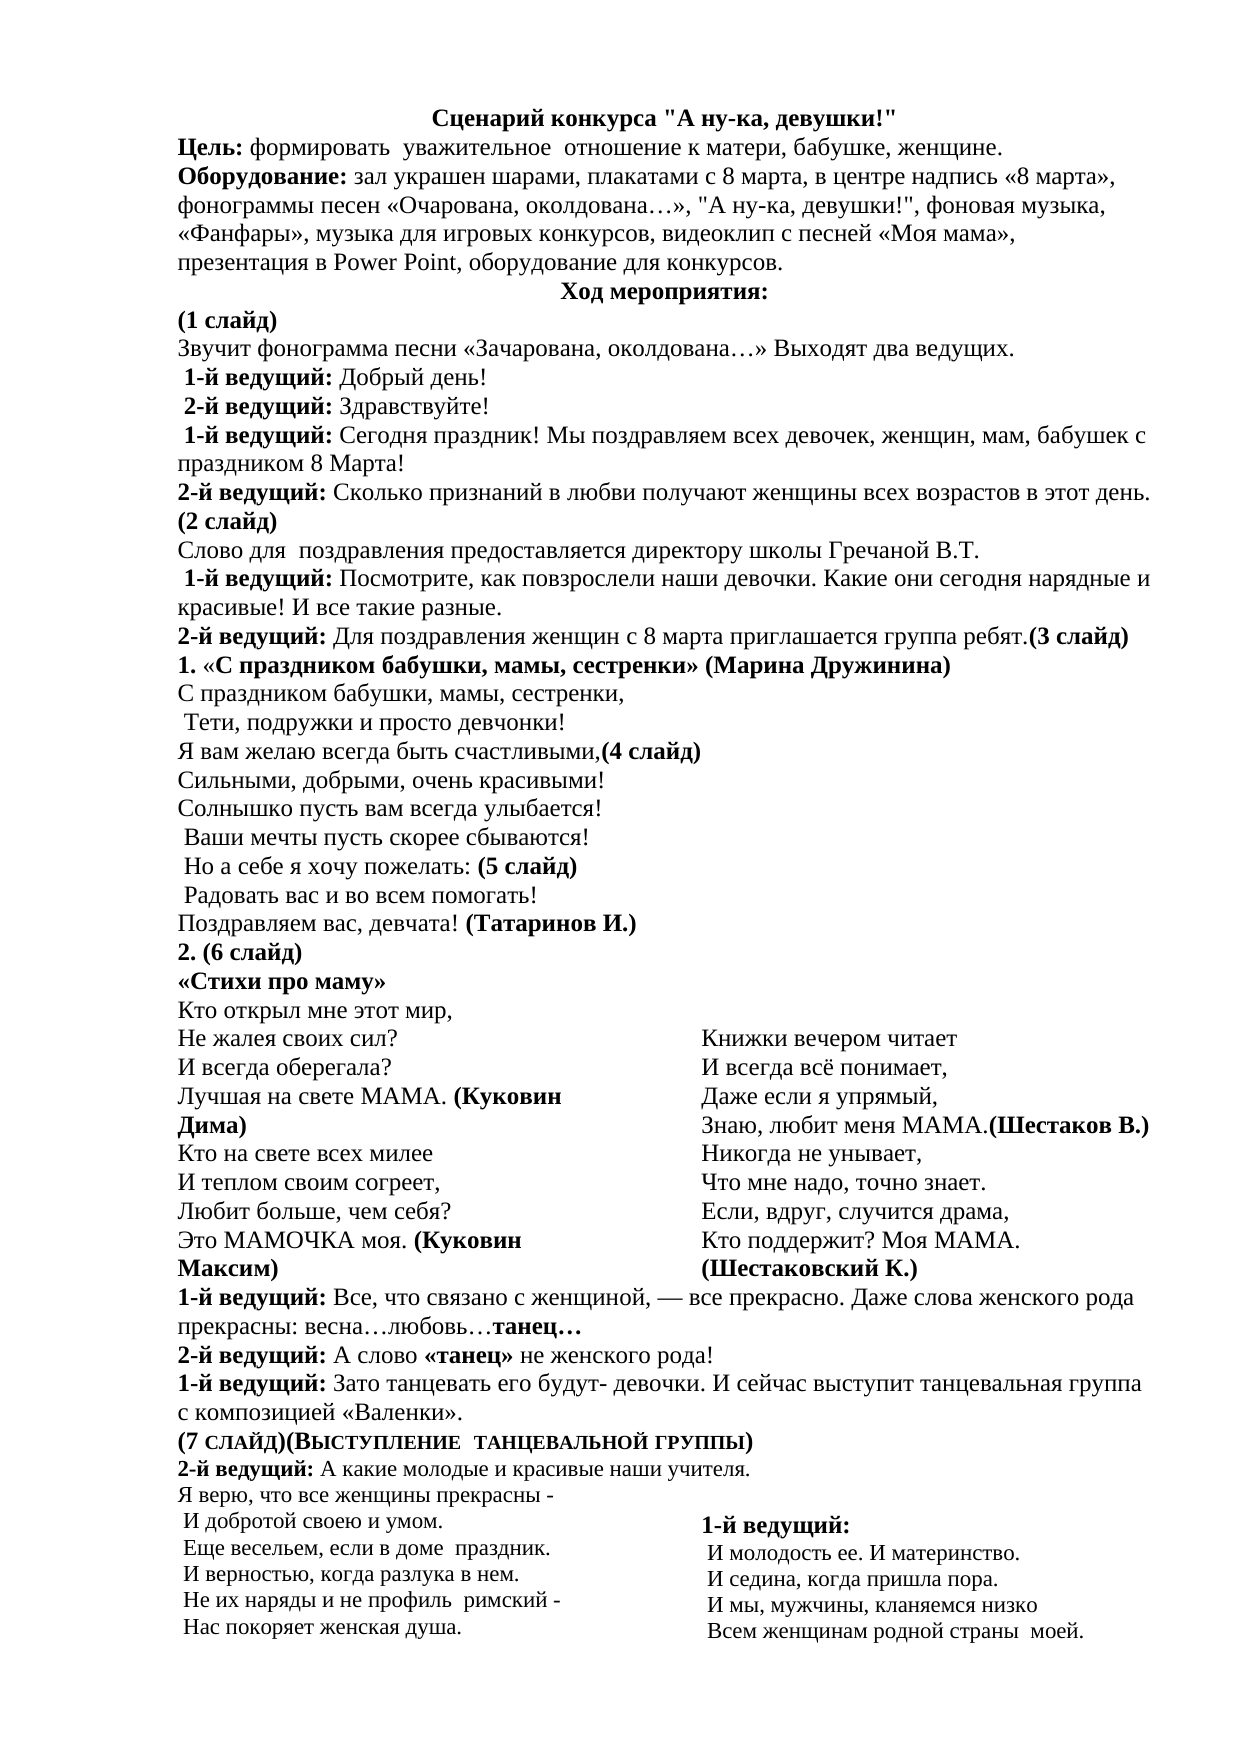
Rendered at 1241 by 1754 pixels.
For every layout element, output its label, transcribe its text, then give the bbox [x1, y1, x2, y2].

text Кто на свете всех милее [177, 1138, 627, 1167]
text 1. «С праздником бабушки, мамы, сестренки» (Марина Дружинина) [177, 650, 1152, 678]
text Знаю, любит меня МАМА.(Шестаков В.) [701, 1110, 1152, 1138]
text И мы, мужчины, кланяемся низко [701, 1591, 1152, 1618]
text Поздравляем вас, девчата! (Татаринов И.) [177, 908, 1152, 937]
text Но а себе я хочу пожелать: (5 слайд) [177, 851, 1152, 880]
text И добротой своею и умом. [177, 1507, 627, 1534]
text Любит больше, чем себя? [177, 1196, 627, 1225]
text Даже если я упрямый, [701, 1081, 1152, 1110]
text Сценарий конкурса "А ну-ка, девушки!" [177, 103, 1152, 132]
text Не их наряды и не профиль римский - [177, 1586, 627, 1613]
text Оборудование: зал украшен шарами, плакатами с 8 марта, в центре надпись «8 марта», фонограммы песен «Очарована, околдована…», "А ну-ка, девушки!", фоновая музыка, «Фанфары», музыка для игровых конкурсов, видеоклип с песней «Моя мама», презентация в Power Point, оборудование для конкурсов. [177, 161, 1152, 276]
text 2-й ведущий: Для поздравления женщин с 8 марта приглашается группа ребят.(3 слайд) [177, 621, 1152, 650]
text Ваши мечты пусть скорее сбываются! [177, 822, 1152, 851]
text 2-й ведущий: А какие молодые и красивые наши учителя. [177, 1455, 1152, 1481]
text 2. (6 слайд) [177, 937, 1152, 966]
text (7 слайд)(Выступление танцевальной группы) [177, 1426, 1152, 1455]
text Это МАМОЧКА моя. (Куковин Максим) [177, 1225, 627, 1282]
text Кто поддержит? Моя МАМА.(Шестаковский К.) [701, 1225, 1152, 1282]
text «Стихи про маму» [177, 966, 627, 995]
text 1-й ведущий: Добрый день! [177, 362, 1152, 391]
text Кто открыл мне этот мир, [177, 995, 627, 1023]
text Я верю, что все женщины прекрасны - [177, 1481, 627, 1507]
text Книжки вечером читает [701, 1023, 1152, 1052]
text И молодость ее. И материнство. [701, 1538, 1152, 1565]
text 1-й ведущий: Посмотрите, как повзрослели наши девочки. Какие они сегодня нарядные и красивые! И все такие разные. [177, 563, 1152, 621]
text И верностью, когда разлука в нем. [177, 1560, 627, 1586]
text И седина, когда пришла пора. [701, 1565, 1152, 1591]
text Звучит фонограмма песни «Зачарована, околдована…» Выходят два ведущих. [177, 333, 1152, 362]
text Cлово для поздравления предоставляется директору школы Гречаной В.Т. [177, 535, 1152, 563]
text (1 cлайд) [177, 305, 1152, 333]
text Ход мероприятия: [177, 276, 1152, 305]
text Тети, подружки и просто девчонки! [177, 707, 1152, 736]
text Цель: формировать уважительное отношение к матери, бабушке, женщине. [177, 132, 1152, 161]
text И всегда всё понимает, [701, 1052, 1152, 1081]
text Еще весельем, если в доме праздник. [177, 1534, 627, 1560]
text 1-й ведущий: Зато танцевать его будут- девочки. И сейчас выступит танцевальная группа с композицией «Валенки». [177, 1368, 1152, 1426]
text Что мне надо, точно знает. [701, 1167, 1152, 1196]
text Сильными, добрыми, очень красивыми! [177, 765, 1152, 793]
text С праздником бабушки, мамы, сестренки, [177, 678, 1152, 707]
text 2-й ведущий: А слово «танец» не женского рода! [177, 1340, 1152, 1368]
text Никогда не унывает, [701, 1138, 1152, 1167]
text Я вам желаю всегда быть счастливыми,(4 слайд) [177, 736, 1152, 765]
text 2-й ведущий: Здравствуйте! [177, 391, 1152, 420]
text Всем женщинам родной страны моей. [701, 1618, 1152, 1644]
text 1-й ведущий: Сегодня праздник! Мы поздравляем всех девочек, женщин, мам, бабушек с праздником 8 Марта! [177, 420, 1152, 477]
text И всегда оберегала? [177, 1052, 627, 1081]
text Лучшая на свете МАМА. (Куковин Дима) [177, 1081, 627, 1138]
text 2-й ведущий: Сколько признаний в любви получают женщины всех возрастов в этот день. (2 слайд) [177, 477, 1152, 535]
text 1-й ведущий: Все, что связано с женщиной, — все прекрасно. Даже слова женского рода прекрасны: весна…любовь…танец… [177, 1282, 1152, 1340]
text И теплом своим согреет, [177, 1167, 627, 1196]
text 1-й ведущий: [701, 1510, 1152, 1538]
text Радовать вас и во всем помогать! [177, 880, 1152, 908]
text Нас покоряет женская душа. [177, 1613, 627, 1639]
text Солнышко пусть вам всегда улыбается! [177, 793, 1152, 822]
text Если, вдруг, случится драма, [701, 1196, 1152, 1225]
text Не жалея своих сил? [177, 1023, 627, 1052]
